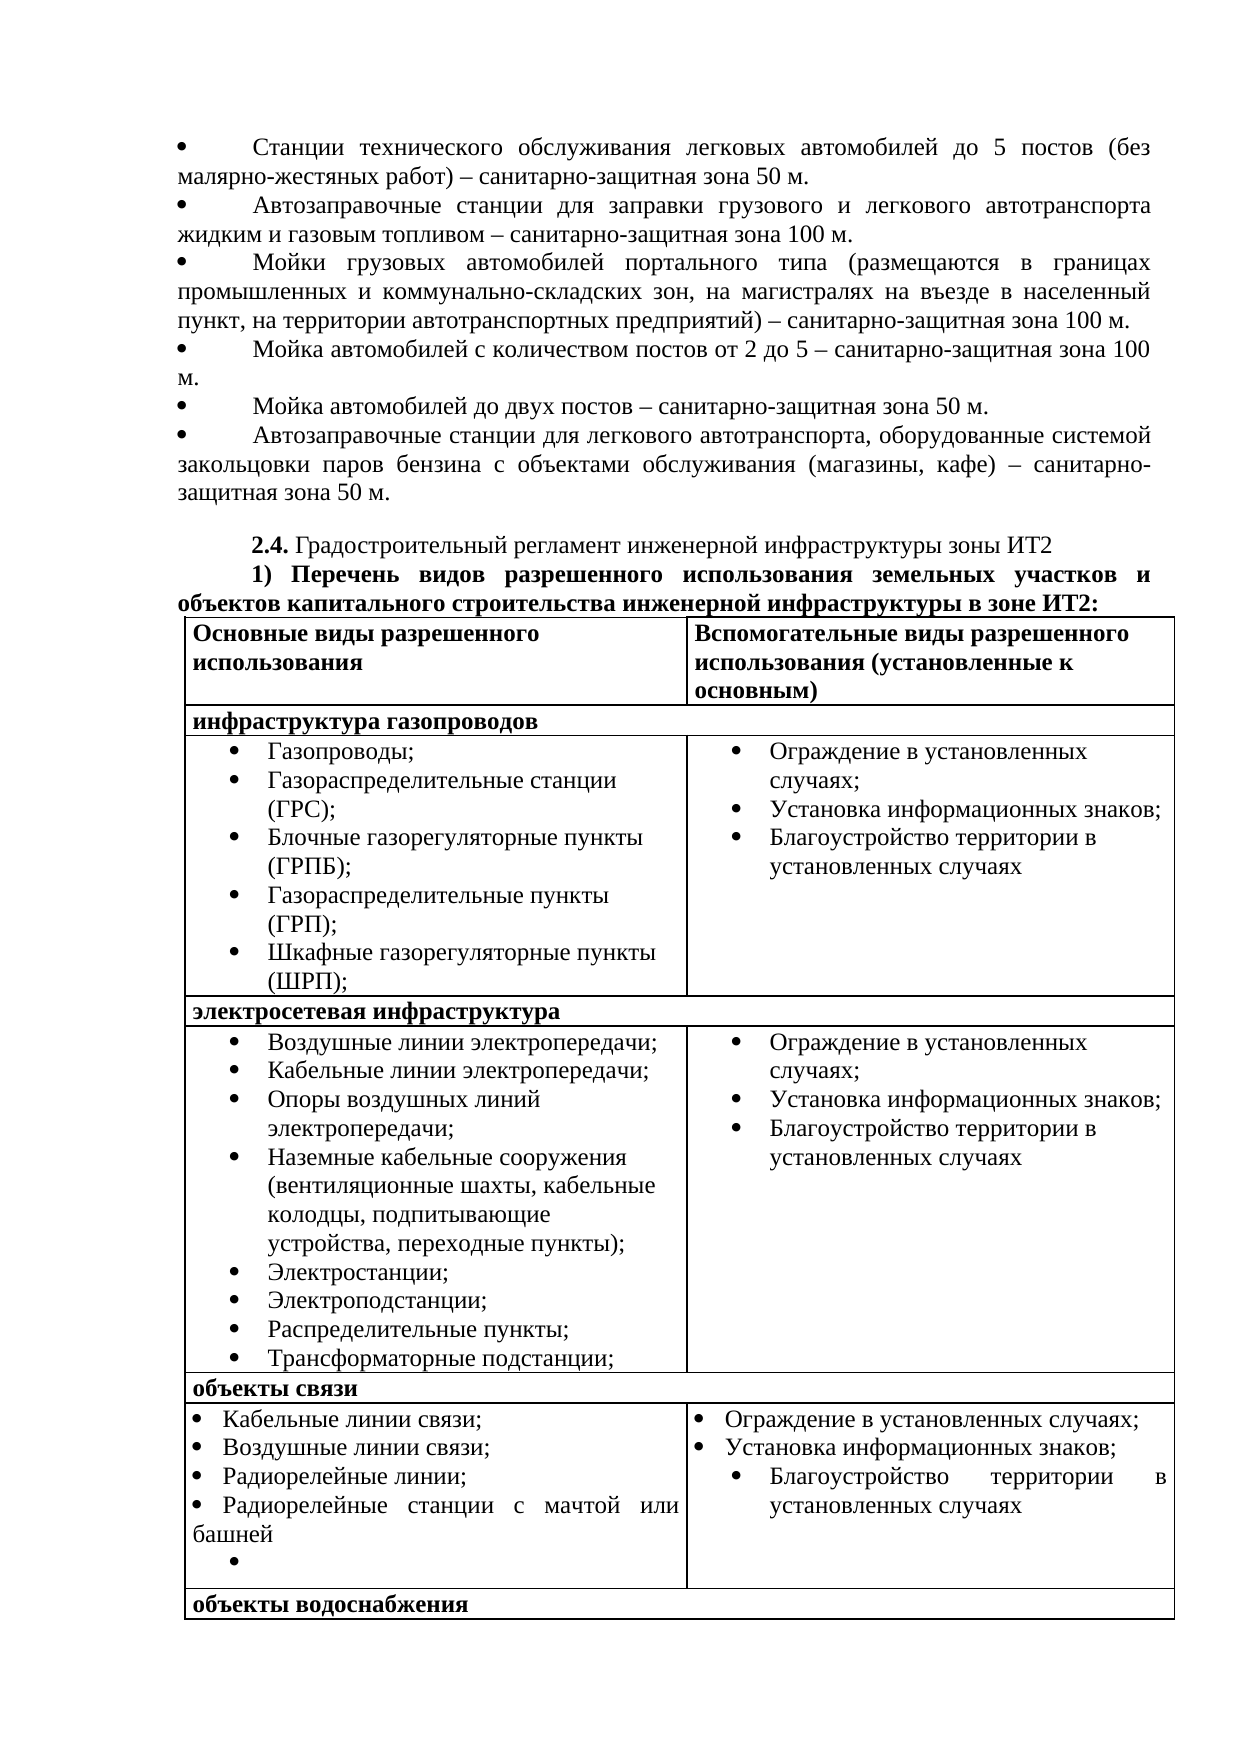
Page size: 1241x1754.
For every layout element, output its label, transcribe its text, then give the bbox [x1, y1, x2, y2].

table_header Вспомогательные виды разрешенного использования (установленные к основным) [688, 618, 1174, 704]
table_cell электросетевая инфраструктура [186, 997, 1174, 1025]
table_cell объекты водоснабжения [186, 1589, 1174, 1618]
text 2.4. Градостроительный регламент инженерной инфраструктуры зоны ИТ2 [177, 530, 1152, 559]
list Автозаправочные станции для легкового автотранспорта, оборудованные системой закольцовки паров бензина с объектами обслуживания (магазины, кафе) – санитарно-защитная зона 50 м. [177, 420, 1152, 506]
text 1) Перечень видов разрешенного использования земельных участков и объектов капитального строительства инженерной инфраструктуры в зоне ИТ2: [177, 559, 1152, 616]
list Автозаправочные станции для заправки грузового и легкового автотранспорта жидким и газовым топливом – санитарно-защитная зона 100 м. [177, 190, 1152, 247]
table_cell Ограждение в установленных случаях; Установка информационных знаков; Благоустройство территории в установленных случаях [688, 736, 1174, 995]
table_cell инфраструктура газопроводов [186, 706, 1174, 734]
list Станции технического обслуживания легковых автомобилей до 5 постов (без малярно-жестяных работ) – санитарно-защитная зона 50 м. [177, 132, 1152, 190]
list Мойки грузовых автомобилей портального типа (размещаются в границах промышленных и коммунально-складских зон, на магистралях на въезде в населенный пункт, на территории автотранспортных предприятий) – санитарно-защитная зона 100 м. [177, 247, 1152, 334]
table_cell Газопроводы; Газораспределительные станции (ГРС); Блочные газорегуляторные пункты (ГРПБ); Газораспределительные пункты (ГРП); Шкафные газорегуляторные пункты (ШРП); [186, 736, 686, 995]
table_cell Ограждение в установленных случаях; Установка информационных знаков; Благоустройство территории в установленных случаях [688, 1404, 1174, 1588]
list Мойка автомобилей с количеством постов от 2 до 5 – санитарно-защитная зона 100 м. [177, 334, 1152, 391]
list Мойка автомобилей до двух постов – санитарно-защитная зона 50 м. [177, 391, 1152, 420]
table_cell Кабельные линии связи; Воздушные линии связи; Радиорелейные линии; Радиорелейные станции с мачтой или башней [186, 1404, 686, 1588]
table_header Основные виды разрешенного использования [186, 618, 686, 704]
table_cell Ограждение в установленных случаях; Установка информационных знаков; Благоустройство территории в установленных случаях [688, 1027, 1174, 1372]
table_cell Воздушные линии электропередачи; Кабельные линии электропередачи; Опоры воздушных линий электропередачи; Наземные кабельные сооружения (вентиляционные шахты, кабельные колодцы, подпитывающие устройства, переходные пункты); Электростанции; Электроподстанции; Распределительные пункты; Трансформаторные подстанции; [186, 1027, 686, 1372]
table_cell объекты связи [186, 1373, 1174, 1402]
